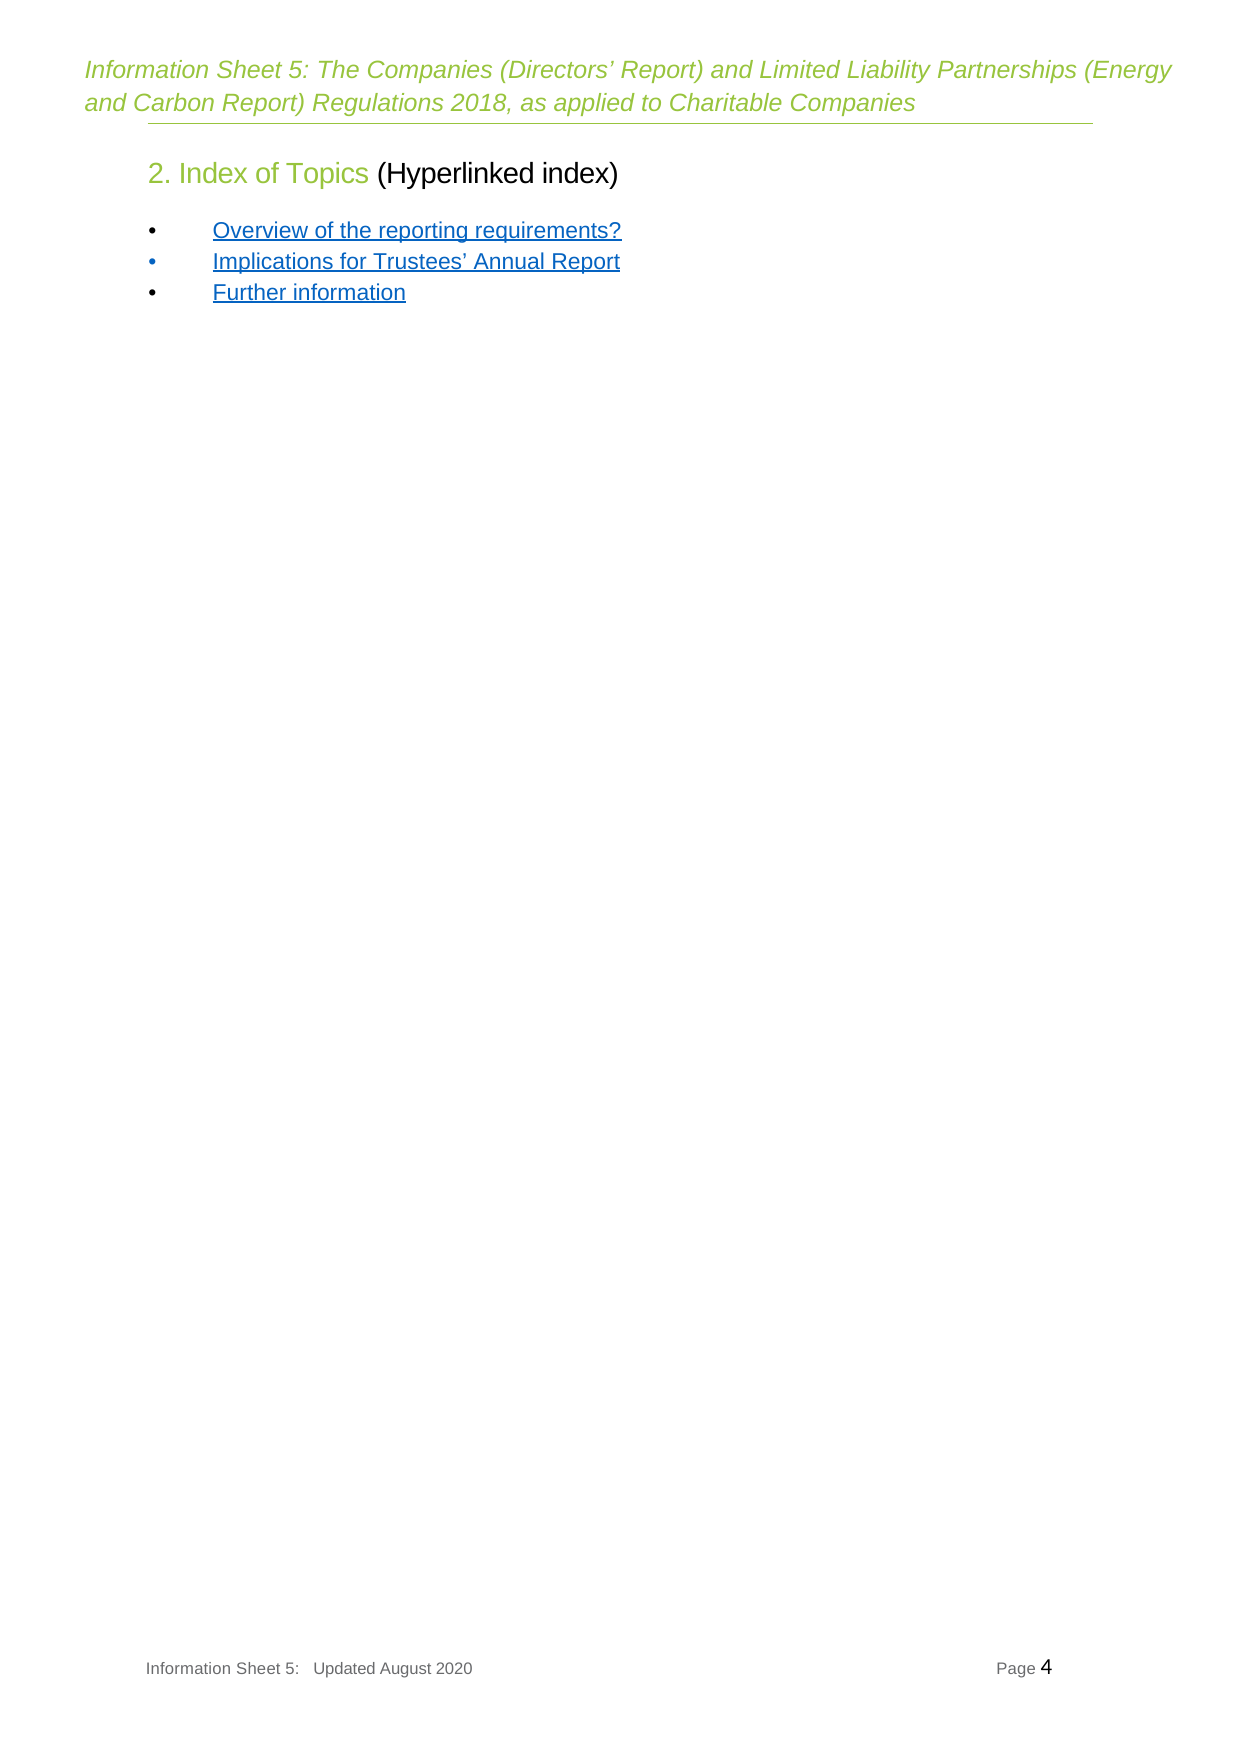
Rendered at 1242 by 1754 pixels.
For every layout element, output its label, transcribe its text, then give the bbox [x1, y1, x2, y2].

text 2. Index of Topics (Hyperlinked index) [148, 84, 1104, 189]
text • Overview of the reporting requirements? [148, 217, 1094, 243]
text • Further information [148, 279, 1094, 305]
text • Implications for Trustees’ Annual Report [148, 248, 1094, 274]
